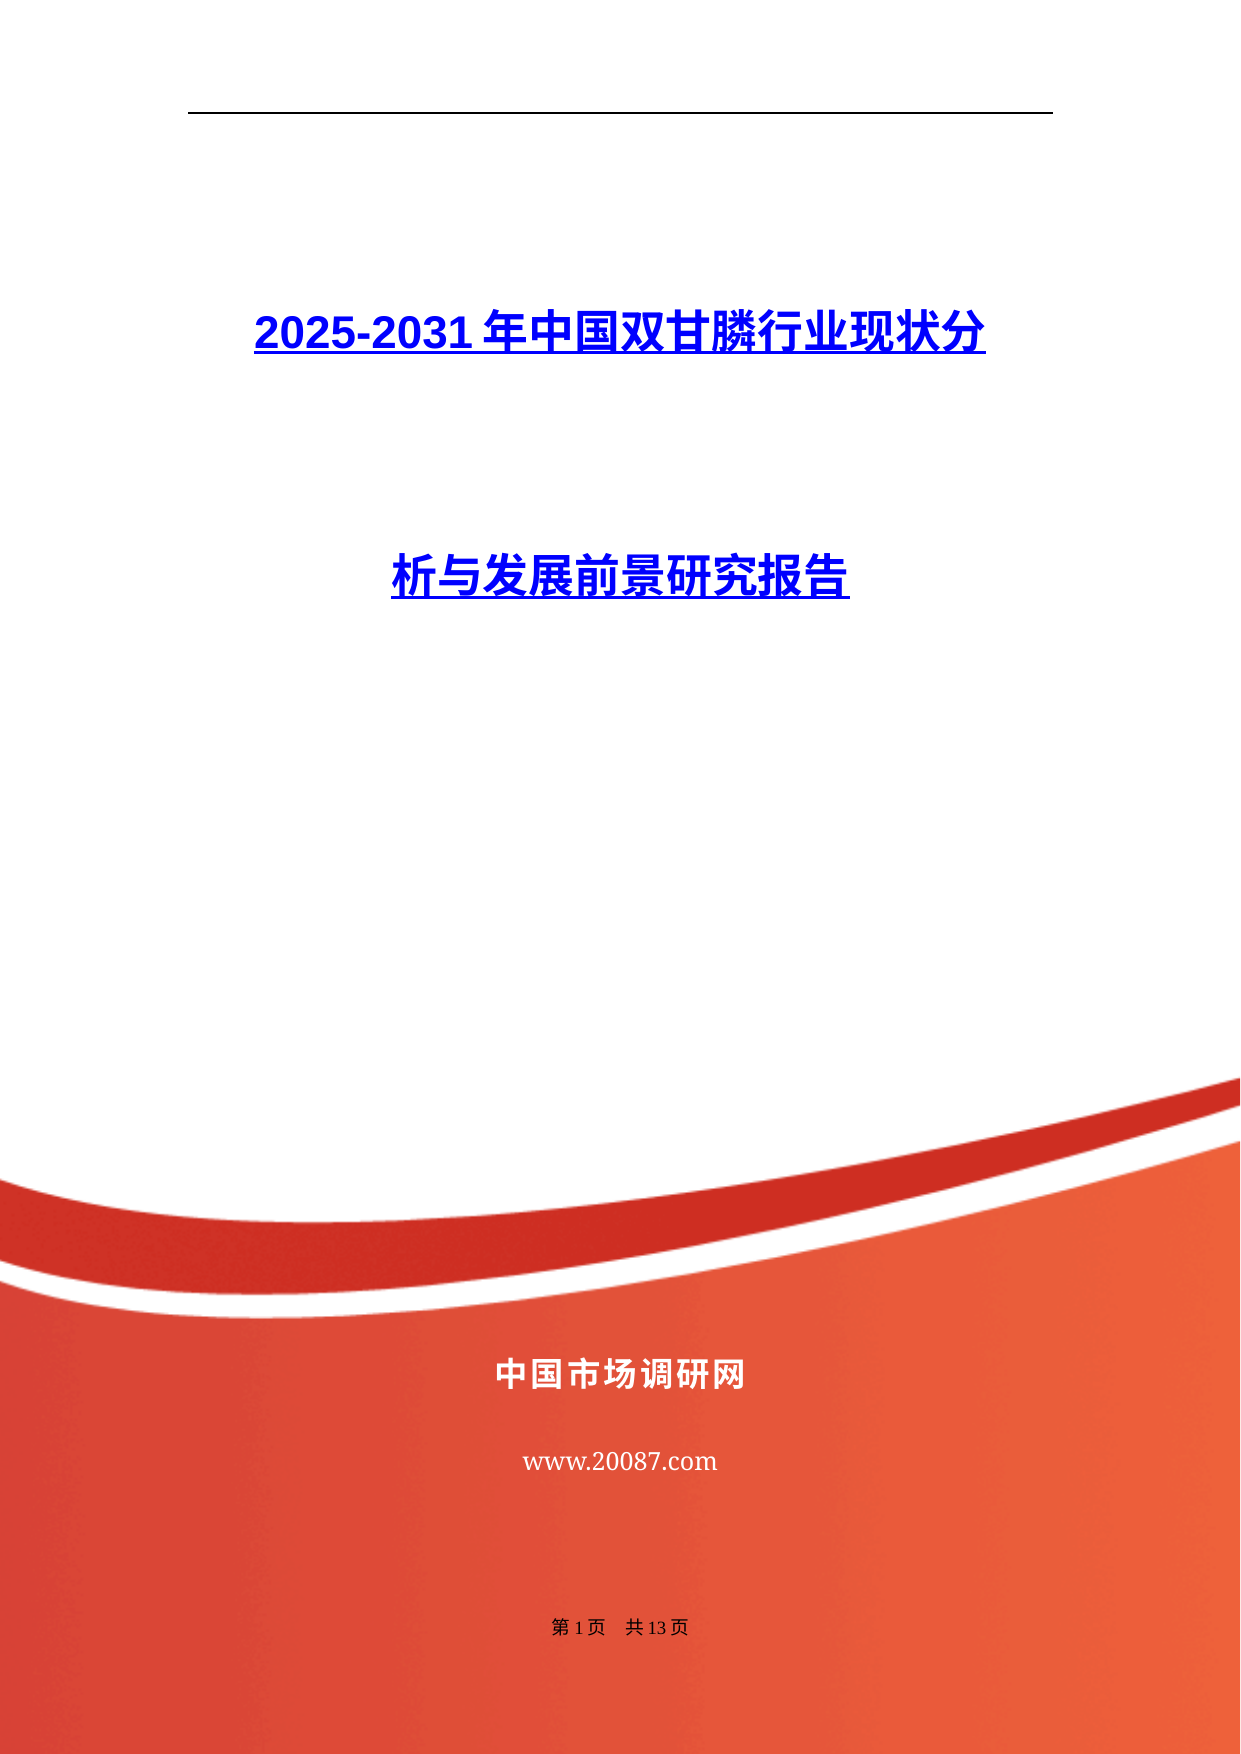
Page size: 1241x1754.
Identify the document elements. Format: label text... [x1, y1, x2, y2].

text www.20087.com [187, 1428, 1053, 1493]
picture [0, 1006, 1241, 1754]
table_header 2025-2031年中国双甘膦行业现状分析与发展前景研究报告 [188, 207, 1053, 773]
subtitle 中国市场调研网 [187, 1339, 1053, 1404]
